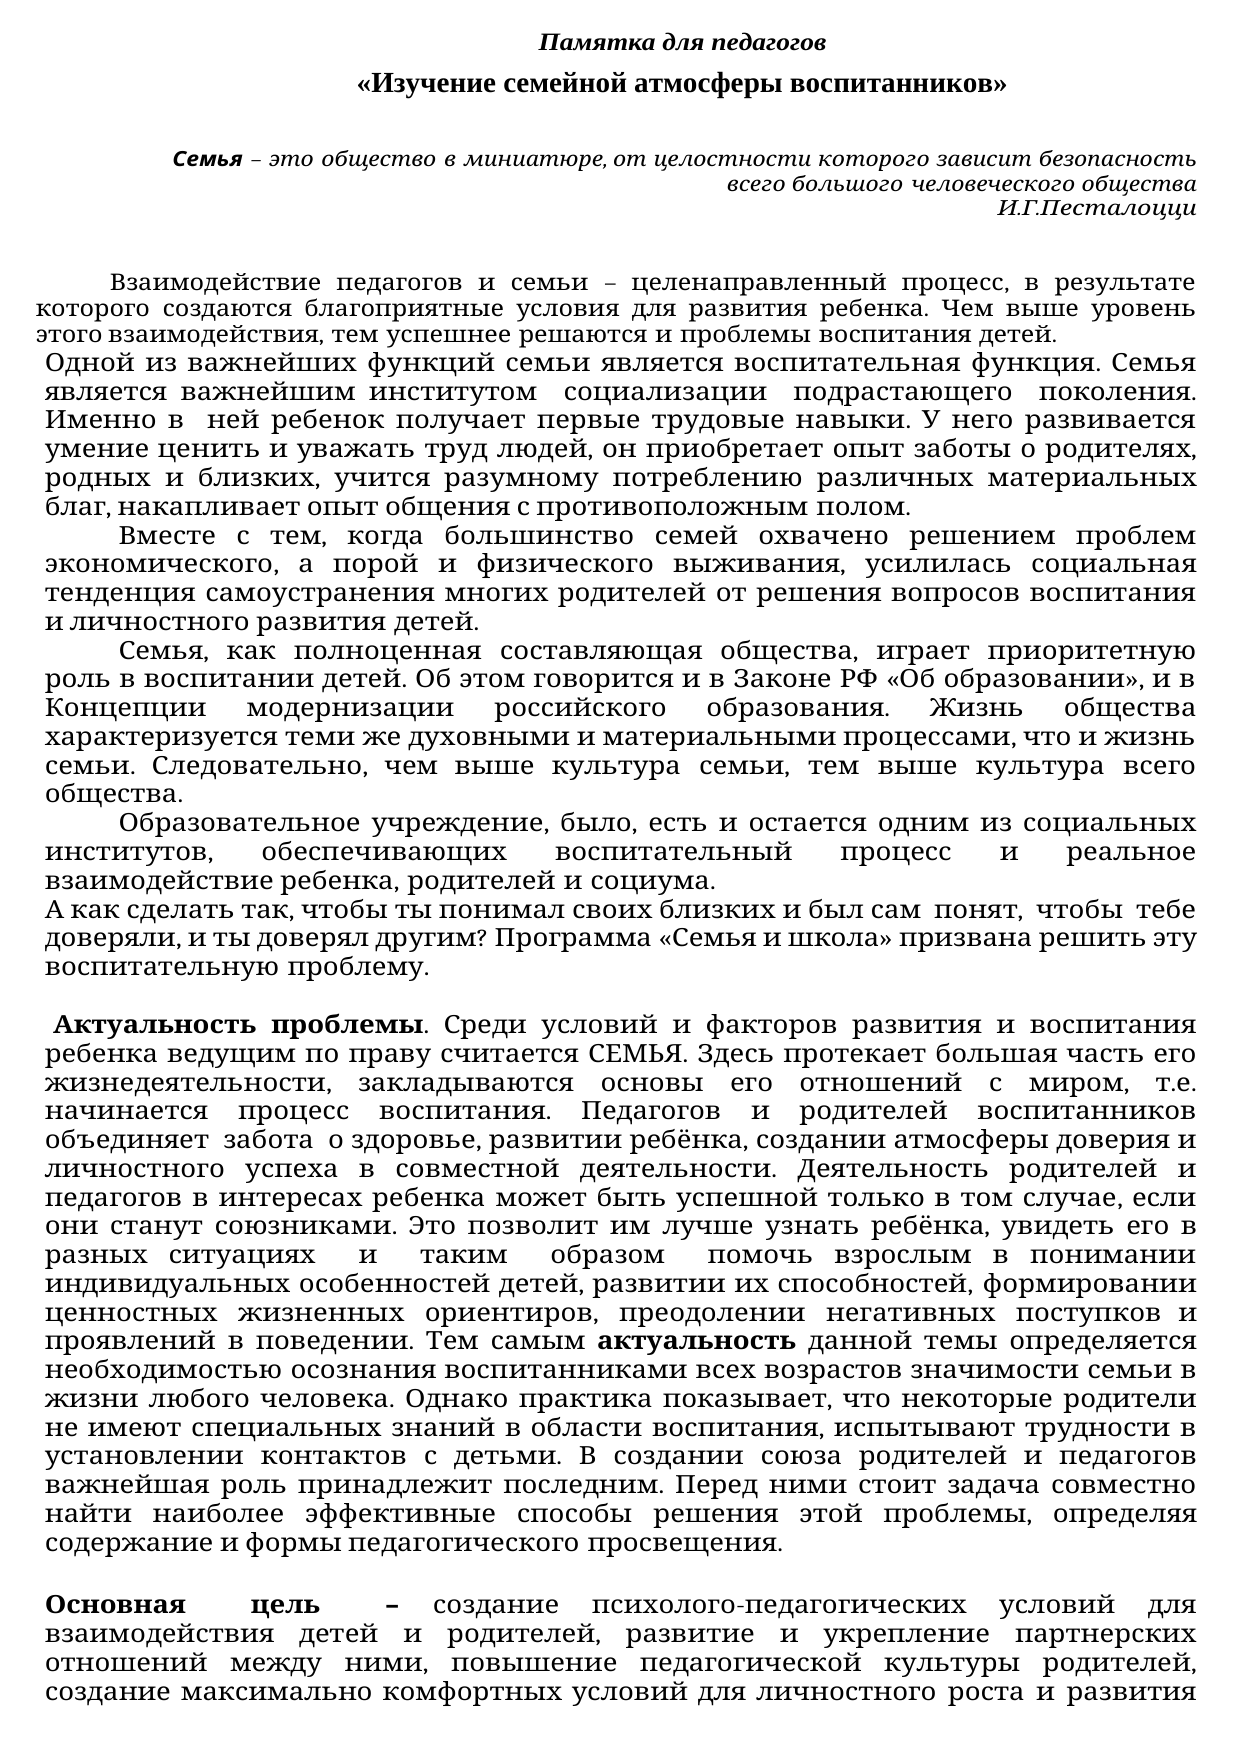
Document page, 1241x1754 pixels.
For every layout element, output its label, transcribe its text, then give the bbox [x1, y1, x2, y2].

text А как сделать так, чтобы ты понимал своих близких и был сам понят, чтобы тебе доверяли, и ты доверял другим? Программа «Семья и школа» призвана решить эту воспитательную проблему. [44, 896, 1197, 982]
text Одной из важнейших функций семьи является воспитательная функция. Семья является важнейшим институтом социализации подрастающего поколения. Именно в ней ребенок получает первые трудовые навыки. У него развивается умение ценить и уважать труд людей, он приобретает опыт заботы о родителях, родных и близких, учится разумному потреблению различных материальных благ, накапливает опыт общения с противоположным полом. [44, 349, 1197, 521]
text Семья, как полноценная составляющая общества, играет приоритетную роль в воспитании детей. Об этом говорится и в Законе РФ «Об образовании», и в Концепции модернизации российского образования. Жизнь общества характеризуется теми же духовными и материальными процессами, что и жизнь семьи. Следовательно, чем выше культура семьи, тем выше культура всего общества. [44, 637, 1196, 809]
text Семья – это общество в миниатюре, от целостности которого зависит безопасность всего большого человеческого общества [44, 144, 1197, 197]
text И.Г.Песталоцци [21, 197, 1197, 221]
text Образовательное учреждение, было, есть и остается одним из социальных институтов, обеспечивающих воспитательный процесс и реальное взаимодействие ребенка, родителей и социума. [44, 809, 1197, 896]
text «Изучение семейной атмосферы воспитанников» [44, 65, 1197, 98]
text Памятка для педагогов [44, 27, 1197, 56]
text Взаимодействие педагогов и семьи – целенаправленный процесс, в результате которого создаются благоприятные условия для развития ребенка. Чем выше уровень этого взаимодействия, тем успешнее решаются и проблемы воспитания детей. [36, 269, 1197, 349]
text Вместе с тем, когда большинство семей охвачено решением проблем экономического, а порой и физического выживания, усилилась социальная тенденция самоустранения многих родителей от решения вопросов воспитания и личностного развития детей. [44, 522, 1197, 637]
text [44, 1586, 1197, 1707]
text Актуальность проблемы. Среди условий и факторов развития и воспитания ребенка ведущим по праву считается СЕМЬЯ. Здесь протекает большая часть его жизнедеятельности, закладываются основы его отношений с миром, т.е. начинается процесс воспитания. Педагогов и родителей воспитанников объединяет забота о здоровье, развитии ребёнка, создании атмосферы доверия и личностного успеха в совместной деятельности. Деятельность родителей и педагогов в интересах ребенка может быть успешной только в том случае, если они станут союзниками. Это позволит им лучше узнать ребёнка, увидеть его в разных ситуациях и таким образом помочь взрослым в понимании индивидуальных особенностей детей, развитии их способностей, формировании ценностных жизненных ориентиров, преодолении негативных поступков и проявлений в поведении. Тем самым актуальность данной темы определяется необходимостью осознания воспитанниками всех возрастов значимости семьи в жизни любого человека. Однако практика показывает, что некоторые родители не имеют специальных знаний в области воспитания, испытывают трудности в установлении контактов с детьми. В создании союза родителей и педагогов важнейшая роль принадлежит последним. Перед ними стоит задача совместно найти наиболее эффективные способы решения этой проблемы, определяя содержание и формы педагогического просвещения. [44, 1011, 1197, 1557]
